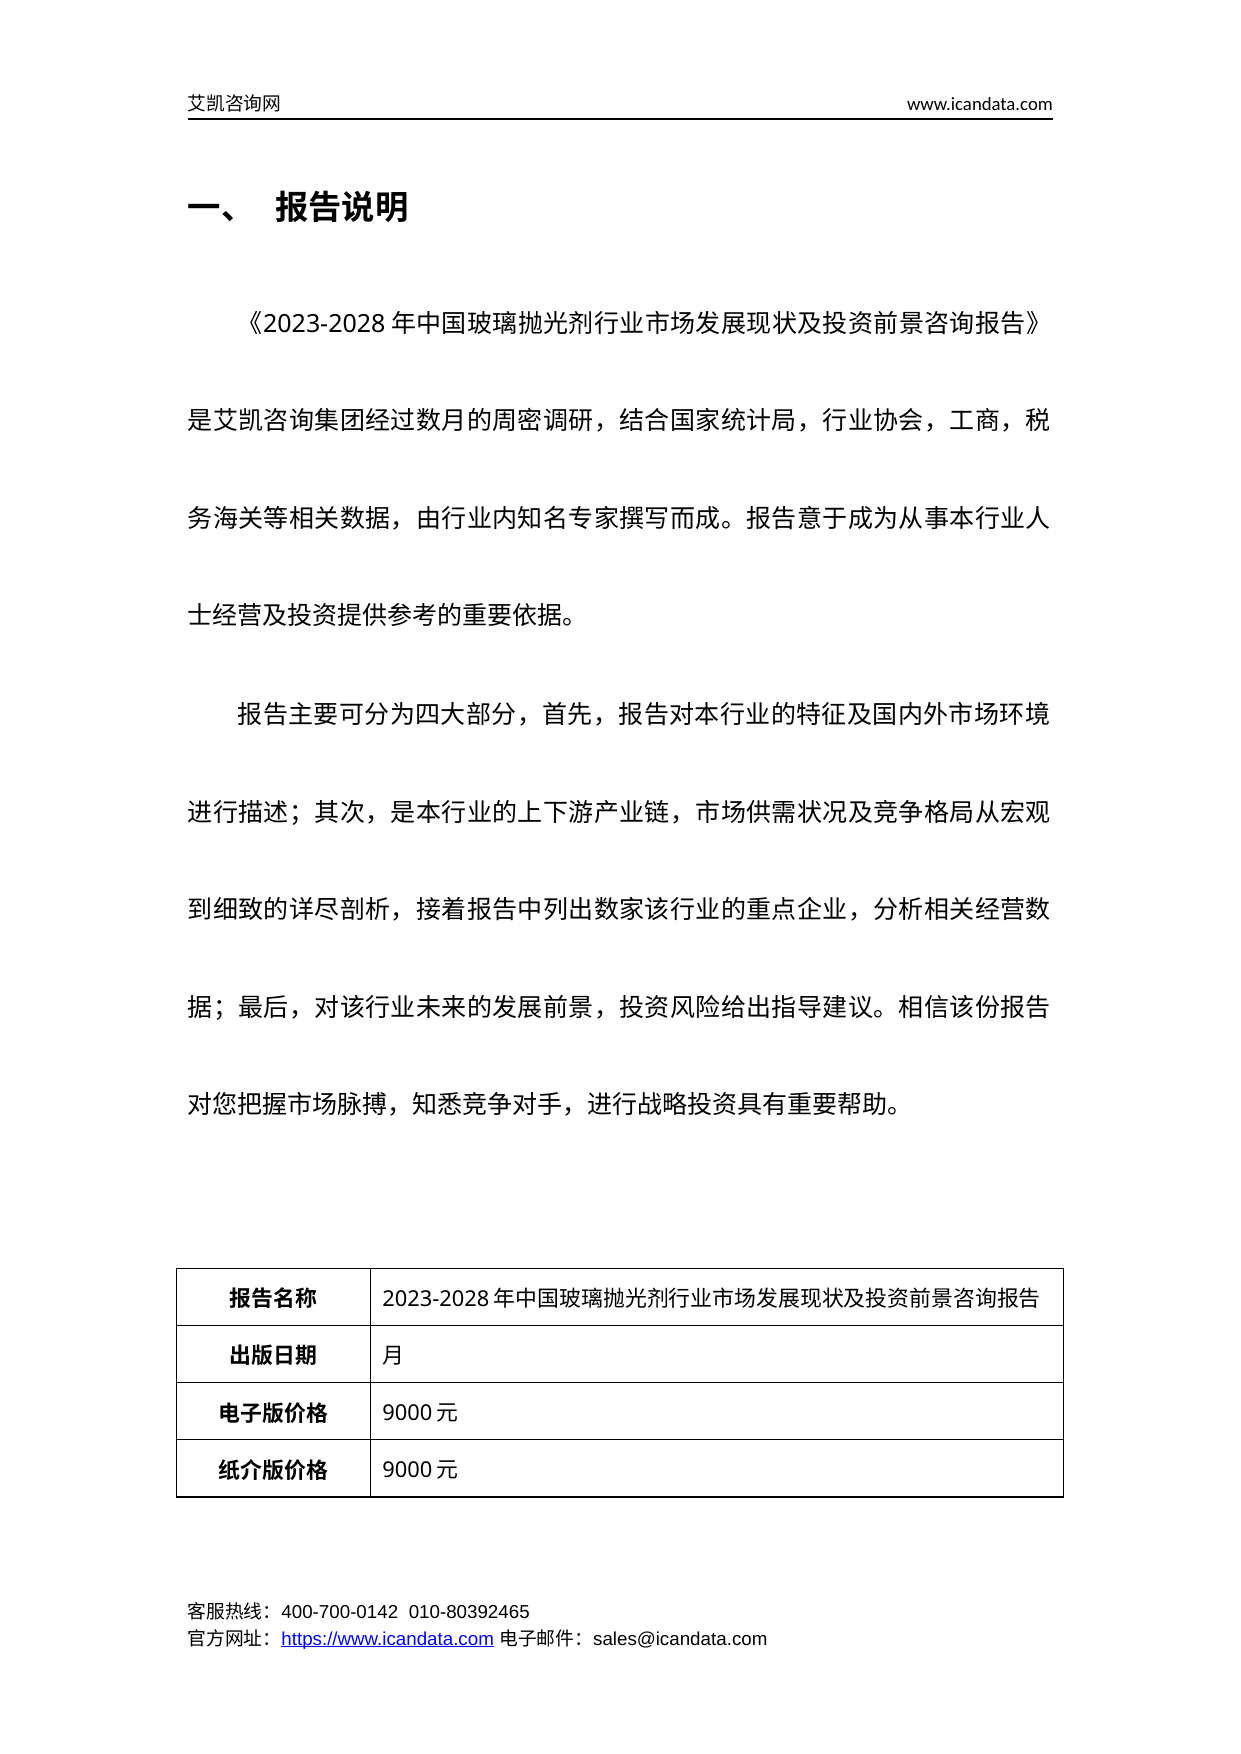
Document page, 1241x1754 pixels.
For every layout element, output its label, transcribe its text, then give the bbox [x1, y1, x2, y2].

table_cell 出版日期 [177, 1326, 370, 1382]
subtitle 报告说明 [187, 172, 1053, 237]
table_header 报告名称 [177, 1269, 370, 1325]
table_cell 9000元 [371, 1383, 1063, 1439]
text 报告主要可分为四大部分，首先，报告对本行业的特征及国内外市场环境进行描述；其次，是本行业的上下游产业链，市场供需状况及竞争格局从宏观到细致的详尽剖析，接着报告中列出数家该行业的重点企业，分析相关经营数据；最后，对该行业未来的发展前景，投资风险给出指导建议。相信该份报告对您把握市场脉搏，知悉竞争对手，进行战略投资具有重要帮助。 [187, 681, 1053, 1136]
table_cell 纸介版价格 [177, 1440, 370, 1496]
table_header 2023-2028年中国玻璃抛光剂行业市场发展现状及投资前景咨询报告 [371, 1269, 1063, 1325]
table_cell 电子版价格 [177, 1383, 370, 1439]
text 《2023-2028年中国玻璃抛光剂行业市场发展现状及投资前景咨询报告》是艾凯咨询集团经过数月的周密调研，结合国家统计局，行业协会，工商，税务海关等相关数据，由行业内知名专家撰写而成。报告意于成为从事本行业人士经营及投资提供参考的重要依据。 [187, 289, 1053, 646]
table_cell 9000元 [371, 1440, 1063, 1496]
table_cell 月 [371, 1326, 1063, 1382]
